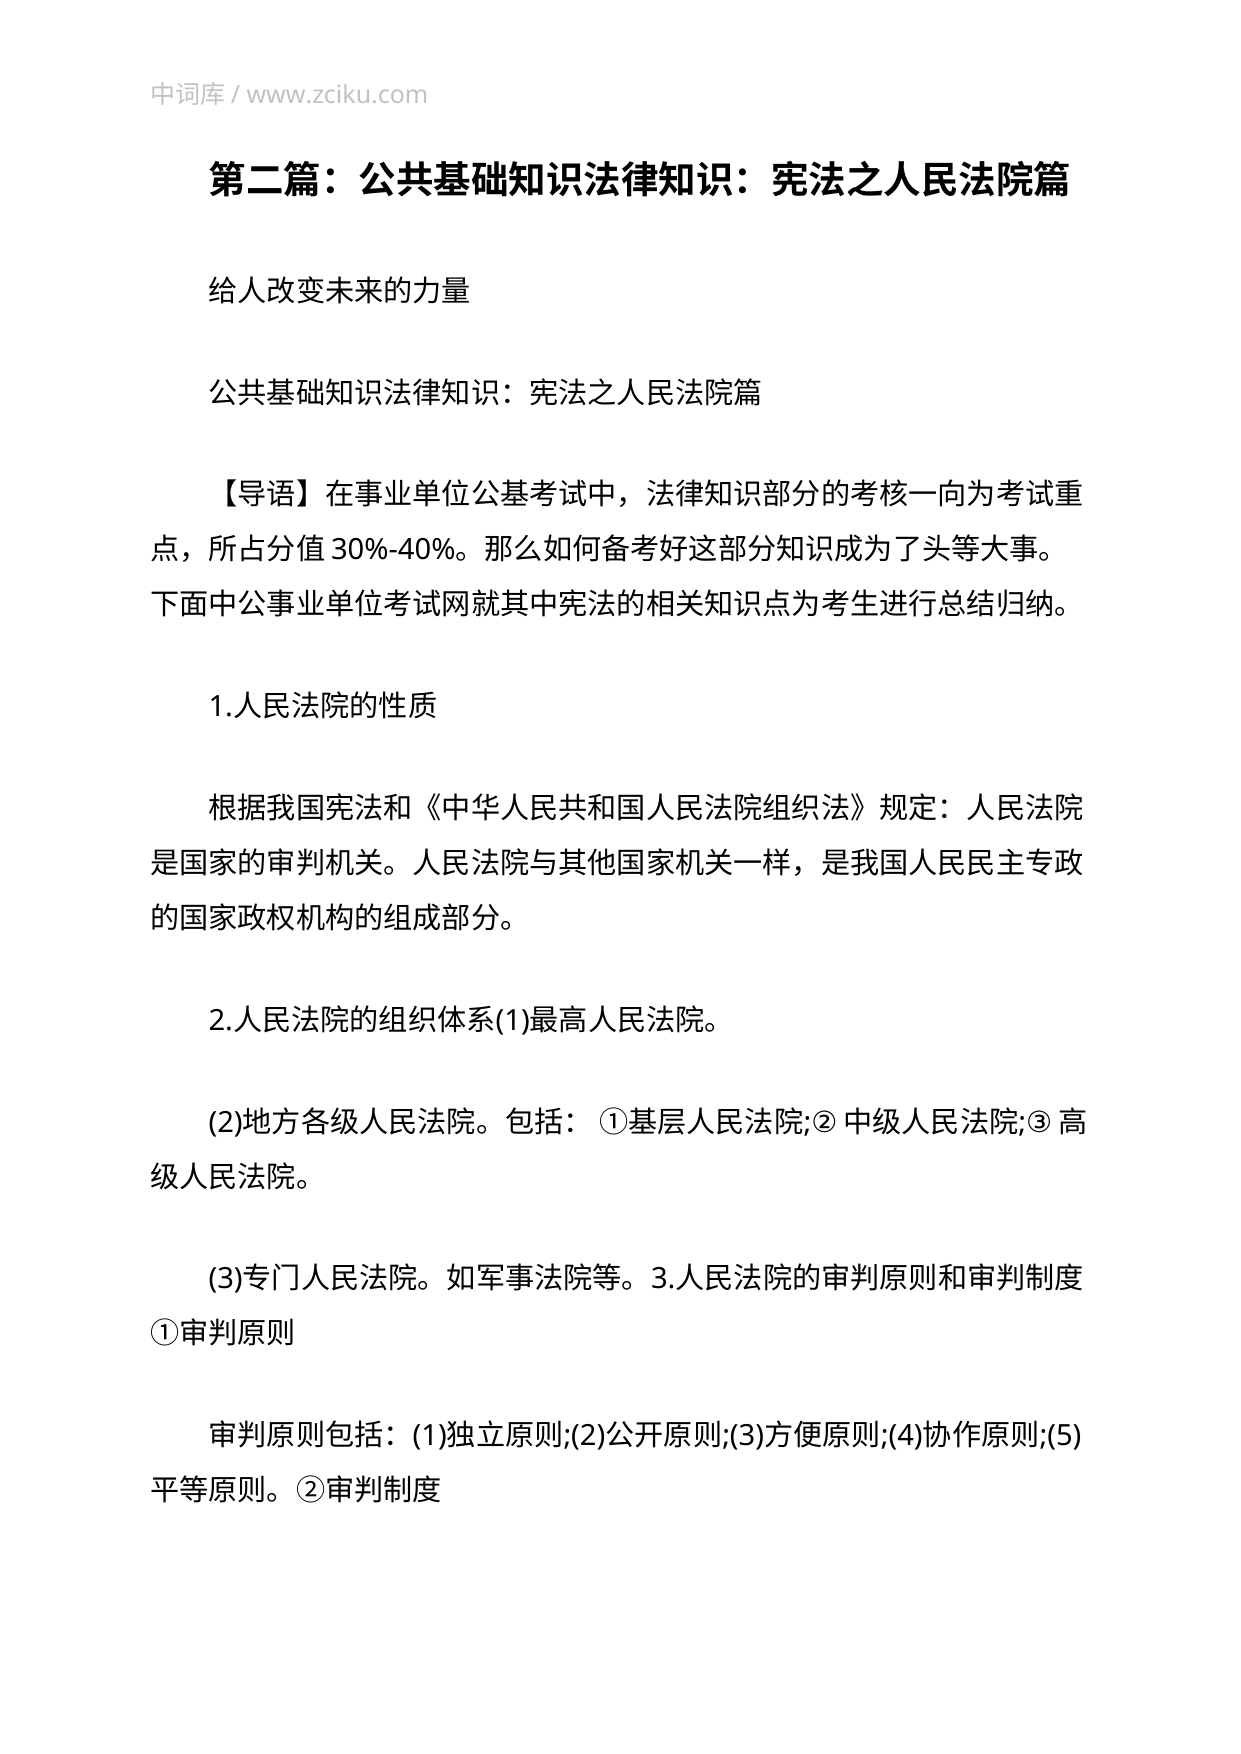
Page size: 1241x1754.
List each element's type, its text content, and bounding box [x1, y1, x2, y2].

text 根据我国宪法和《中华人民共和国人民法院组织法》规定：人民法院是国家的审判机关。人民法院与其他国家机关一样，是我国人民民主专政的国家政权机构的组成部分。 [150, 784, 1090, 937]
text 给人改变未来的力量 [150, 267, 1090, 310]
text 1.人民法院的性质 [150, 683, 1090, 725]
text 第二篇：公共基础知识法律知识：宪法之人民法院篇 [150, 150, 1090, 204]
text 2.人民法院的组织体系(1)最高人民法院。 [150, 996, 1090, 1038]
text 【导语】在事业单位公基考试中，法律知识部分的考核一向为考试重点，所占分值30%-40%。那么如何备考好这部分知识成为了头等大事。下面中公事业单位考试网就其中宪法的相关知识点为考生进行总结归纳。 [150, 471, 1090, 623]
text (3)专门人民法院。如军事法院等。3.人民法院的审判原则和审判制度 ①审判原则 [150, 1255, 1090, 1352]
text 公共基础知识法律知识：宪法之人民法院篇 [150, 369, 1090, 411]
text 审判原则包括：(1)独立原则;(2)公开原则;(3)方便原则;(4)协作原则;(5)平等原则。②审判制度 [150, 1412, 1090, 1509]
text (2)地方各级人民法院。包括： ①基层人民法院;②中级人民法院;③高级人民法院。 [150, 1098, 1090, 1195]
